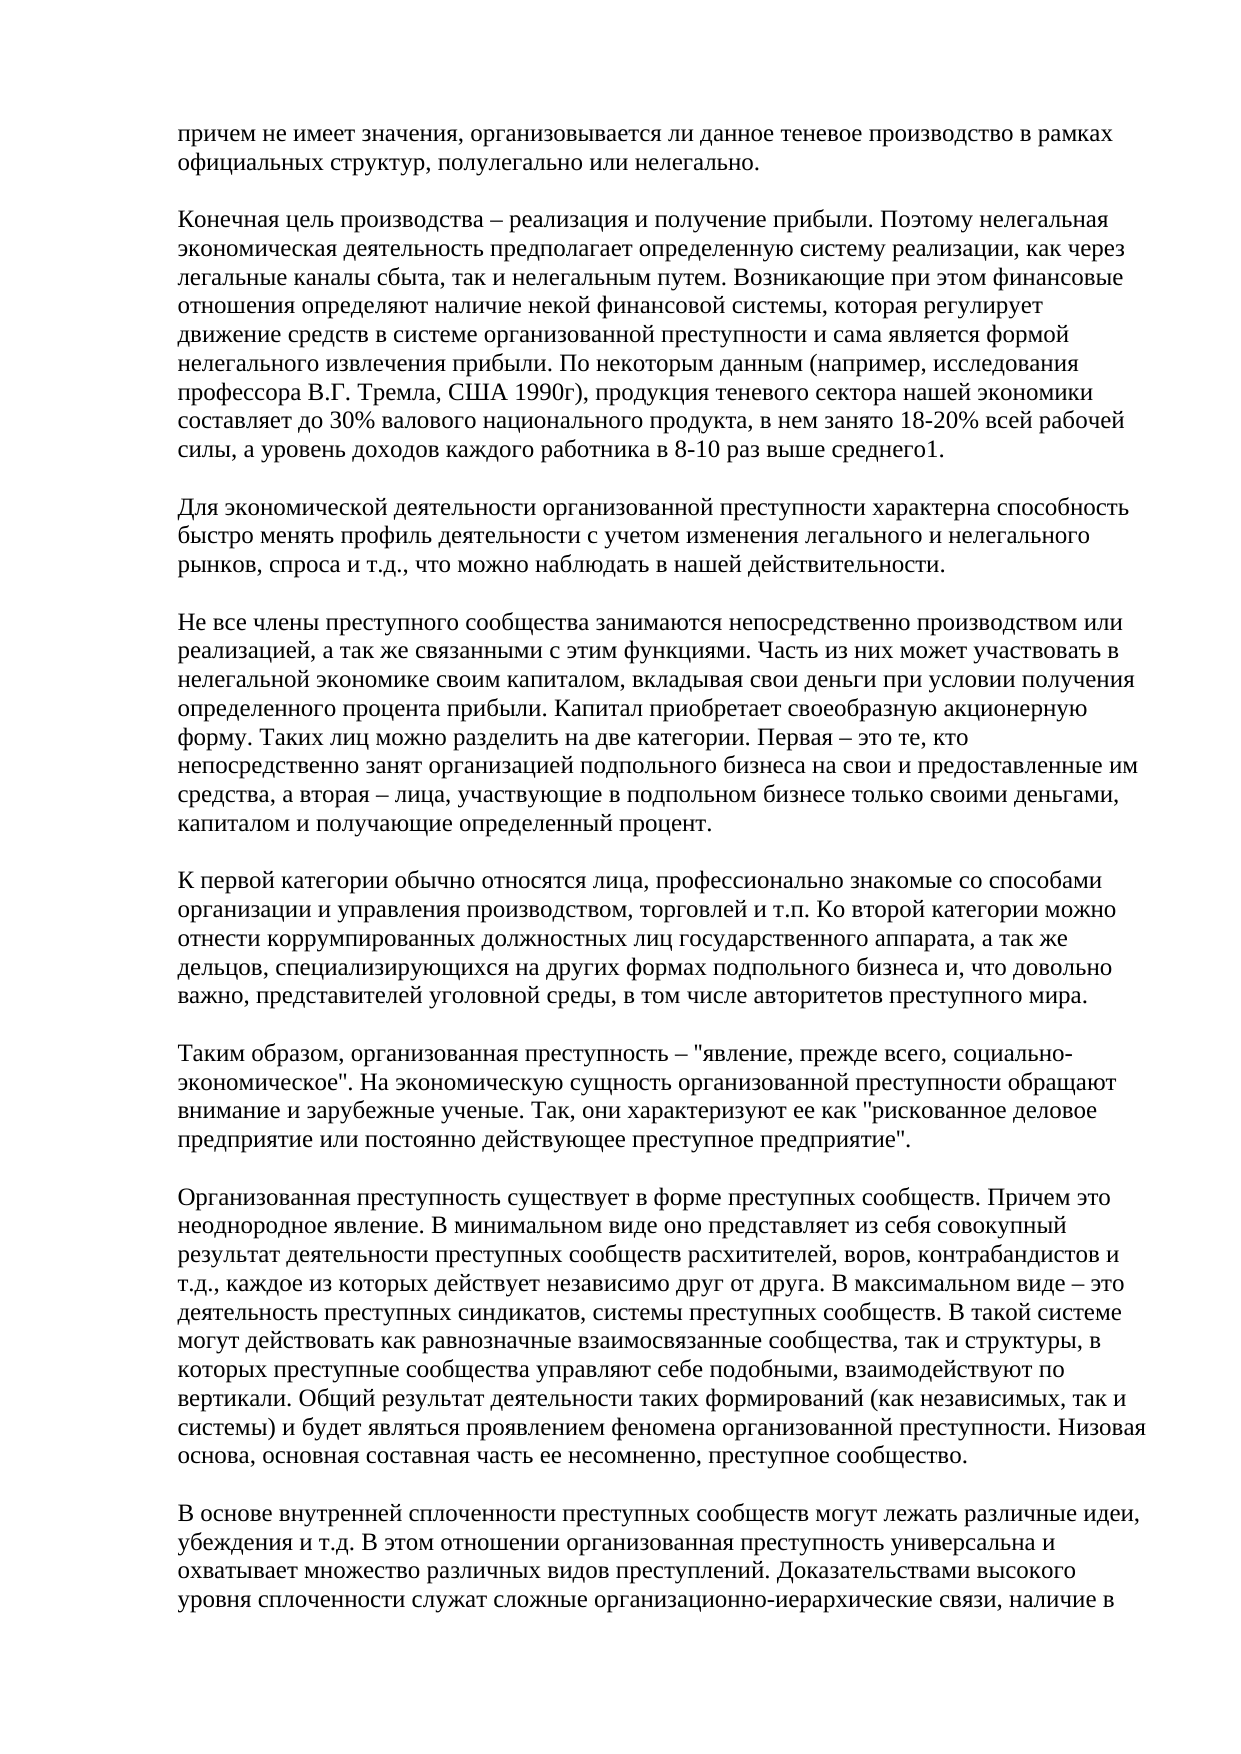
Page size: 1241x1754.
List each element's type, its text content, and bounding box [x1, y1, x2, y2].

text Организованная преступность существует в форме преступных сообществ. Причем это неоднородное явление. В минимальном виде оно представляет из себя совокупный результат деятельности преступных сообществ расхитителей, воров, контрабандистов и т.д., каждое из которых действует независимо друг от друга. В максимальном виде – это деятельность преступных синдикатов, системы преступных сообществ. В такой системе могут действовать как равнозначные взаимосвязанные сообщества, так и структуры, в которых преступные сообщества управляют себе подобными, взаимодействуют по вертикали. Общий результат деятельности таких формирований (как независимых, так и системы) и будет являться проявлением феномена организованной преступности. Низовая основа, основная составная часть ее несомненно, преступное сообщество. [177, 1182, 1152, 1469]
text Не все члены преступного сообщества занимаются непосредственно производством или реализацией, а так же связанными с этим функциями. Часть из них может участвовать в нелегальной экономике своим капиталом, вкладывая свои деньги при условии получения определенного процента прибыли. Капитал приобретает своеобразную акционерную форму. Таких лиц можно разделить на две категории. Первая – это те, кто непосредственно занят организацией подпольного бизнеса на свои и предоставленные им средства, а вторая – лица, участвующие в подпольном бизнесе только своими деньгами, капиталом и получающие определенный процент. [177, 607, 1152, 837]
text К первой категории обычно относятся лица, профессионально знакомые со способами организации и управления производством, торговлей и т.п. Ко второй категории можно отнести коррумпированных должностных лиц государственного аппарата, а так же дельцов, специализирующихся на других формах подпольного бизнеса и, что довольно важно, представителей уголовной среды, в том числе авторитетов преступного мира. [177, 866, 1152, 1009]
text Для экономической деятельности организованной преступности характерна способность быстро менять профиль деятельности с учетом изменения легального и нелегального рынков, спроса и т.д., что можно наблюдать в нашей действительности. [177, 492, 1152, 578]
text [177, 118, 1152, 176]
text Таким образом, организованная преступность – ''явление, прежде всего, социально-экономическое''. На экономическую сущность организованной преступности обращают внимание и зарубежные ученые. Так, они характеризуют ее как ''рискованное деловое предприятие или постоянно действующее преступное предприятие''. [177, 1038, 1152, 1153]
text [177, 1498, 1152, 1613]
text Конечная цель производства – реализация и получение прибыли. Поэтому нелегальная экономическая деятельность предполагает определенную систему реализации, как через легальные каналы сбыта, так и нелегальным путем. Возникающие при этом финансовые отношения определяют наличие некой финансовой системы, которая регулирует движение средств в системе организованной преступности и сама является формой нелегального извлечения прибыли. По некоторым данным (например, исследования профессора В.Г. Тремла, США 1990г), продукция теневого сектора нашей экономики составляет до 30% валового национального продукта, в нем занято 18-20% всей рабочей силы, а уровень доходов каждого работника в 8-10 раз выше среднего1. [177, 204, 1152, 463]
